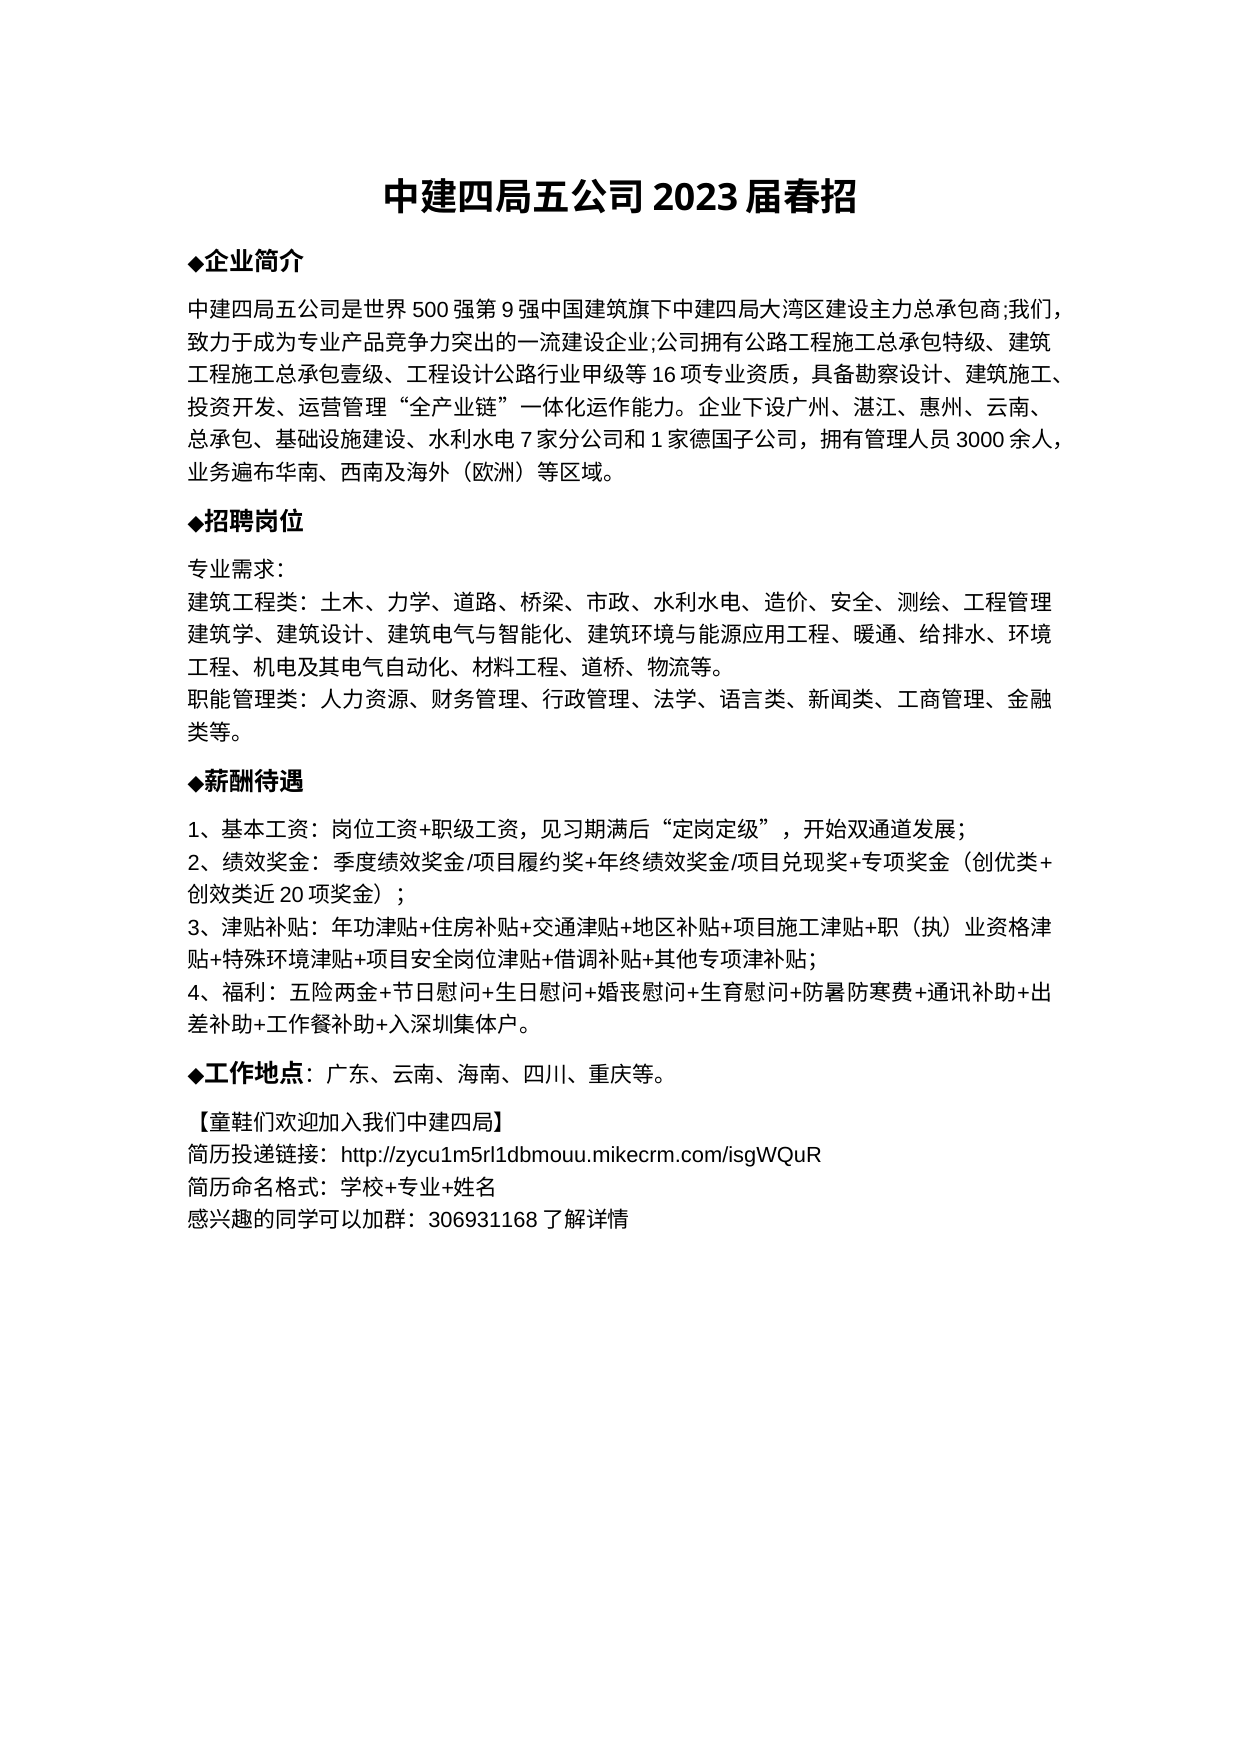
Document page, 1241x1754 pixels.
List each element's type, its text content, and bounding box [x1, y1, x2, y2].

text 职能管理类：人力资源、财务管理、行政管理、法学、语言类、新闻类、工商管理、金融类等。 [187, 682, 1053, 747]
text ◆工作地点：广东、云南、海南、四川、重庆等。 [187, 1039, 1053, 1104]
text 建筑工程类：土木、力学、道路、桥梁、市政、水利水电、造价、安全、测绘、工程管理、建筑学、建筑设计、建筑电气与智能化、建筑环境与能源应用工程、暖通、给排水、环境工程、机电及其电气自动化、材料工程、道桥、物流等。 [187, 584, 1053, 682]
text 简历投递链接：http://zycu1m5rl1dbmouu.mikecrm.com/isgWQuR [187, 1137, 1053, 1169]
text 3、津贴补贴：年功津贴+住房补贴+交通津贴+地区补贴+项目施工津贴+职（执）业资格津贴+特殊环境津贴+项目安全岗位津贴+借调补贴+其他专项津补贴； [187, 909, 1053, 974]
text 中建四局五公司2023届春招 [187, 162, 1053, 227]
text 感兴趣的同学可以加群：306931168了解详情 [187, 1202, 1053, 1234]
text ◆薪酬待遇 [187, 747, 1053, 812]
text 【童鞋们欢迎加入我们中建四局】 [187, 1104, 1053, 1137]
text ◆企业简介 [187, 227, 1053, 292]
text 中建四局五公司是世界500强第9强中国建筑旗下中建四局大湾区建设主力总承包商;我们，致力于成为专业产品竞争力突出的一流建设企业;公司拥有公路工程施工总承包特级、建筑工程施工总承包壹级、工程设计公路行业甲级等16项专业资质，具备勘察设计、建筑施工、投资开发、运营管理“全产业链”一体化运作能力。企业下设广州、湛江、惠州、云南、总承包、基础设施建设、水利水电7家分公司和1家德国子公司，拥有管理人员3000余人，业务遍布华南、西南及海外（欧洲）等区域。 [187, 292, 1053, 487]
text 专业需求： [187, 552, 1053, 584]
text 简历命名格式：学校+专业+姓名 [187, 1169, 1053, 1202]
text ◆招聘岗位 [187, 487, 1053, 552]
text 4、福利：五险两金+节日慰问+生日慰问+婚丧慰问+生育慰问+防暑防寒费+通讯补助+出差补助+工作餐补助+入深圳集体户。 [187, 974, 1053, 1039]
list 1、基本工资：岗位工资+职级工资，见习期满后“定岗定级”，开始双通道发展； [187, 812, 1053, 844]
text 2、绩效奖金：季度绩效奖金/项目履约奖+年终绩效奖金/项目兑现奖+专项奖金（创优类+创效类近20项奖金）； [187, 844, 1053, 909]
